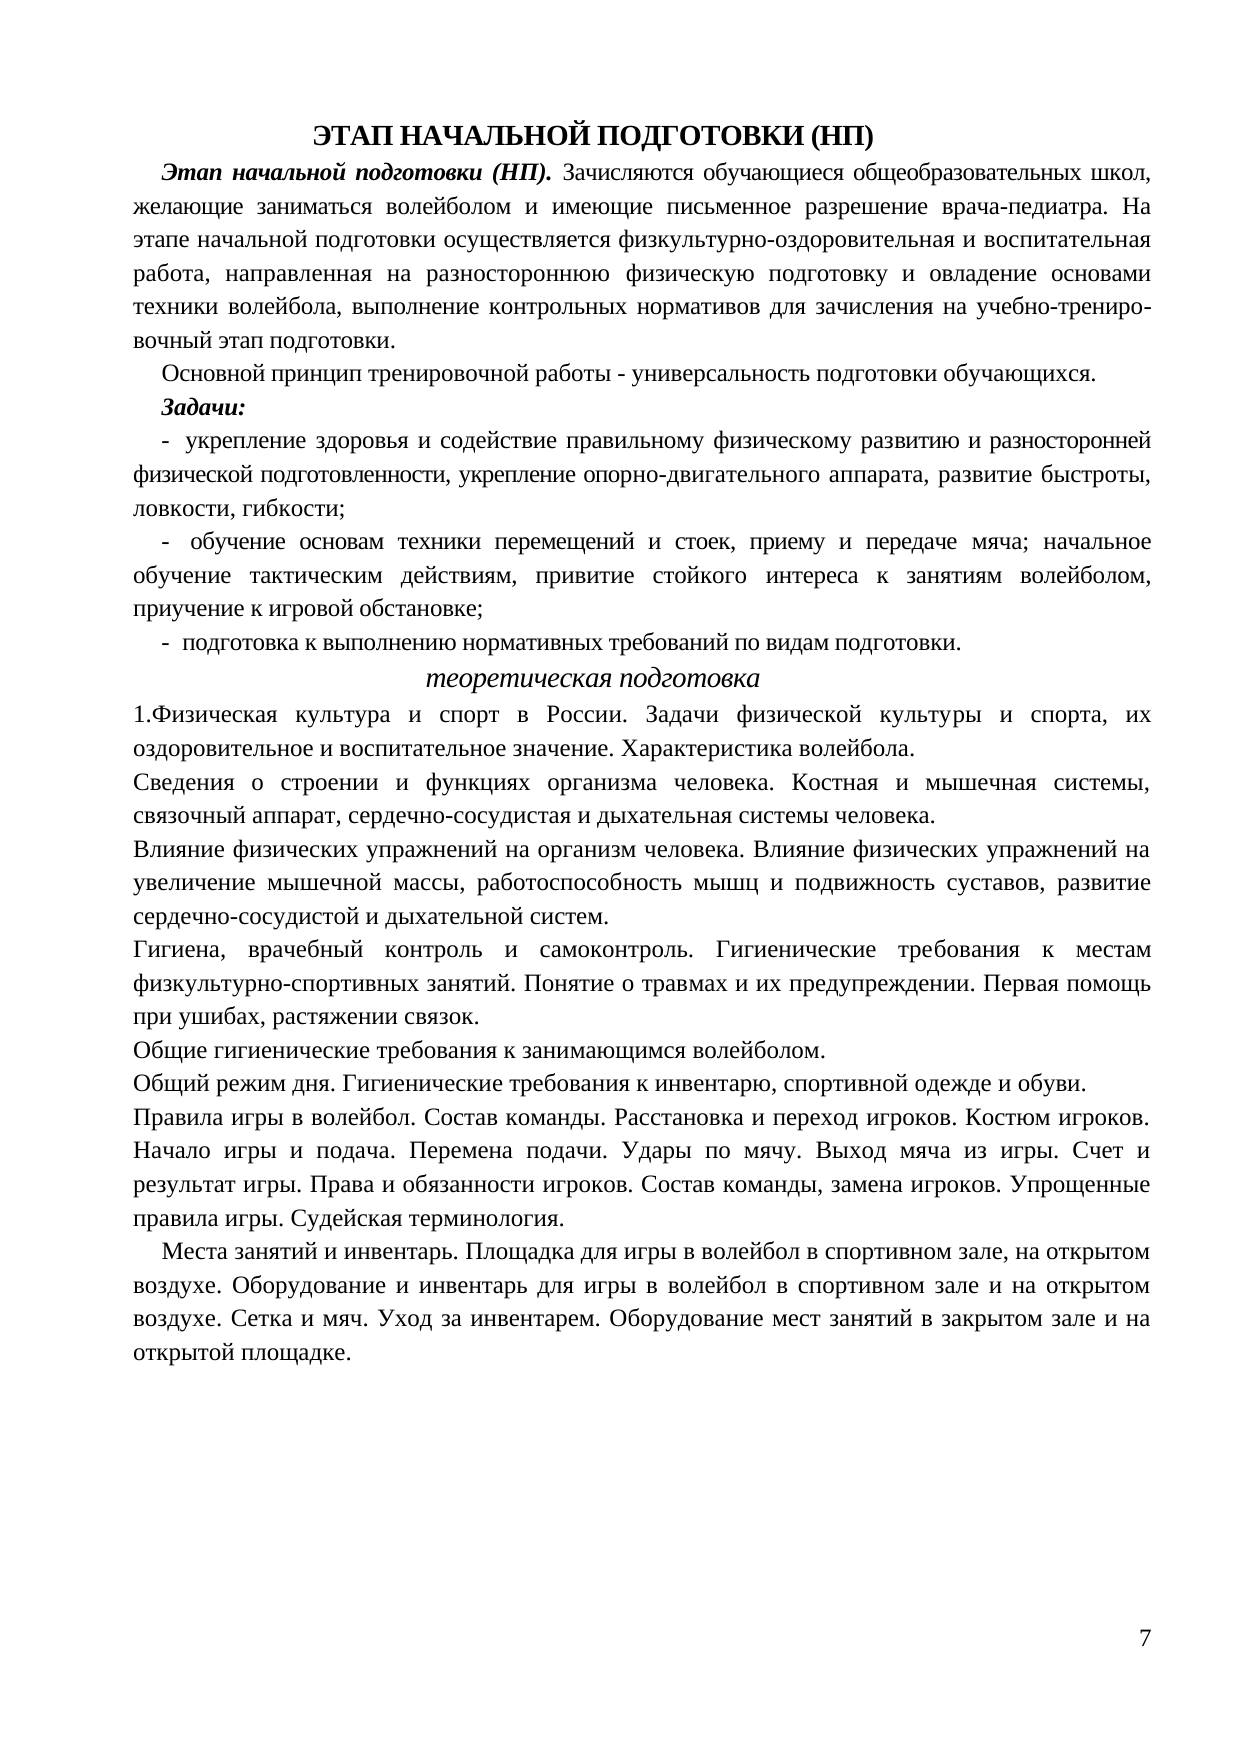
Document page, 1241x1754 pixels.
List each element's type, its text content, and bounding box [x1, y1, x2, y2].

text Места занятий и инвентарь. Площадка для игры в волейбол в спортивном зале, на открытом воздухе. Оборудование и инвентарь для игры в волейбол в спортивном зале и на открытом воздухе. Сетка и мяч. Уход за инвентарем. Оборудование мест занятий в закрытом зале и на открытой площадке. [133, 1236, 1152, 1366]
text - укрепление здоровья и содействие правильному физическому развитию и разносторонней физической подготовленности, укрепление опорно-двигательного аппарата, развитие быстроты, ловкости, гибкости; [133, 426, 1152, 521]
text Общие гигиенические требования к занимающимся волейболом. Общий режим дня. Гигиенические требования к инвентарю, спортивной одежде и обуви. [133, 1035, 1152, 1097]
text - обучение основам техники перемещений и стоек, приему и передаче мяча; начальное обучение тактическим действиям, привитие стойкого интереса к занятиям волейболом, приучение к игровой обстановке; [133, 526, 1152, 622]
text ЭТАП НАЧАЛЬНОЙ ПОДГОТОВКИ (НП) [35, 118, 1152, 152]
text - подготовка к выполнению нормативных требований по видам подготовки. [133, 627, 1152, 656]
text Гигиена, врачебный контроль и самоконтроль. Гигиенические требования к местам физкультурно-спортивных занятий. Понятие о травмах и их предупреждении. Первая помощь при ушибах, растяжении связок. [133, 934, 1152, 1030]
text Сведения о строении и функциях организма человека. Костная и мышечная системы, связочный аппарат, сердечно-сосудистая и дыхательная системы человека. [133, 767, 1152, 829]
text Этап начальной подготовки (НП). Зачисляются обучающиеся общеобразовательных школ, желающие заниматься волейболом и имеющие письменное разрешение врача-педиатра. На этапе начальной подготовки осуществляется физкультурно-оздоровительная и воспитательная работа, направленная на разностороннюю физическую подготовку и овладение основами техники волейбола, выполнение контрольных нормативов для зачисления на учебно-тренировочный этап подготовки. [133, 157, 1152, 354]
text 1.Физическая культура и спорт в России. Задачи физической культуры и спорта, их оздоровительное и воспитательное значение. Характеристика волейбола. [133, 699, 1152, 762]
text Правила игры в волейбол. Состав команды. Расстановка и переход игроков. Костюм игроков. Начало игры и подача. Перемена подачи. Удары по мячу. Выход мяча из игры. Счет и результат игры. Права и обязанности игроков. Состав команды, замена игроков. Упрощенные правила игры. Судейская терминология. [133, 1102, 1152, 1231]
text теоретическая подготовка [35, 660, 1152, 694]
text Основной принцип тренировочной работы - универсальность подготовки обучающихся. [133, 358, 1152, 387]
text Задачи: [133, 392, 1152, 421]
text Влияние физических упражнений на организм человека. Влияние физических упражнений на увеличение мышечной массы, работоспособность мышц и подвижность суставов, развитие сердечно-сосудистой и дыхательной систем. [133, 834, 1152, 929]
